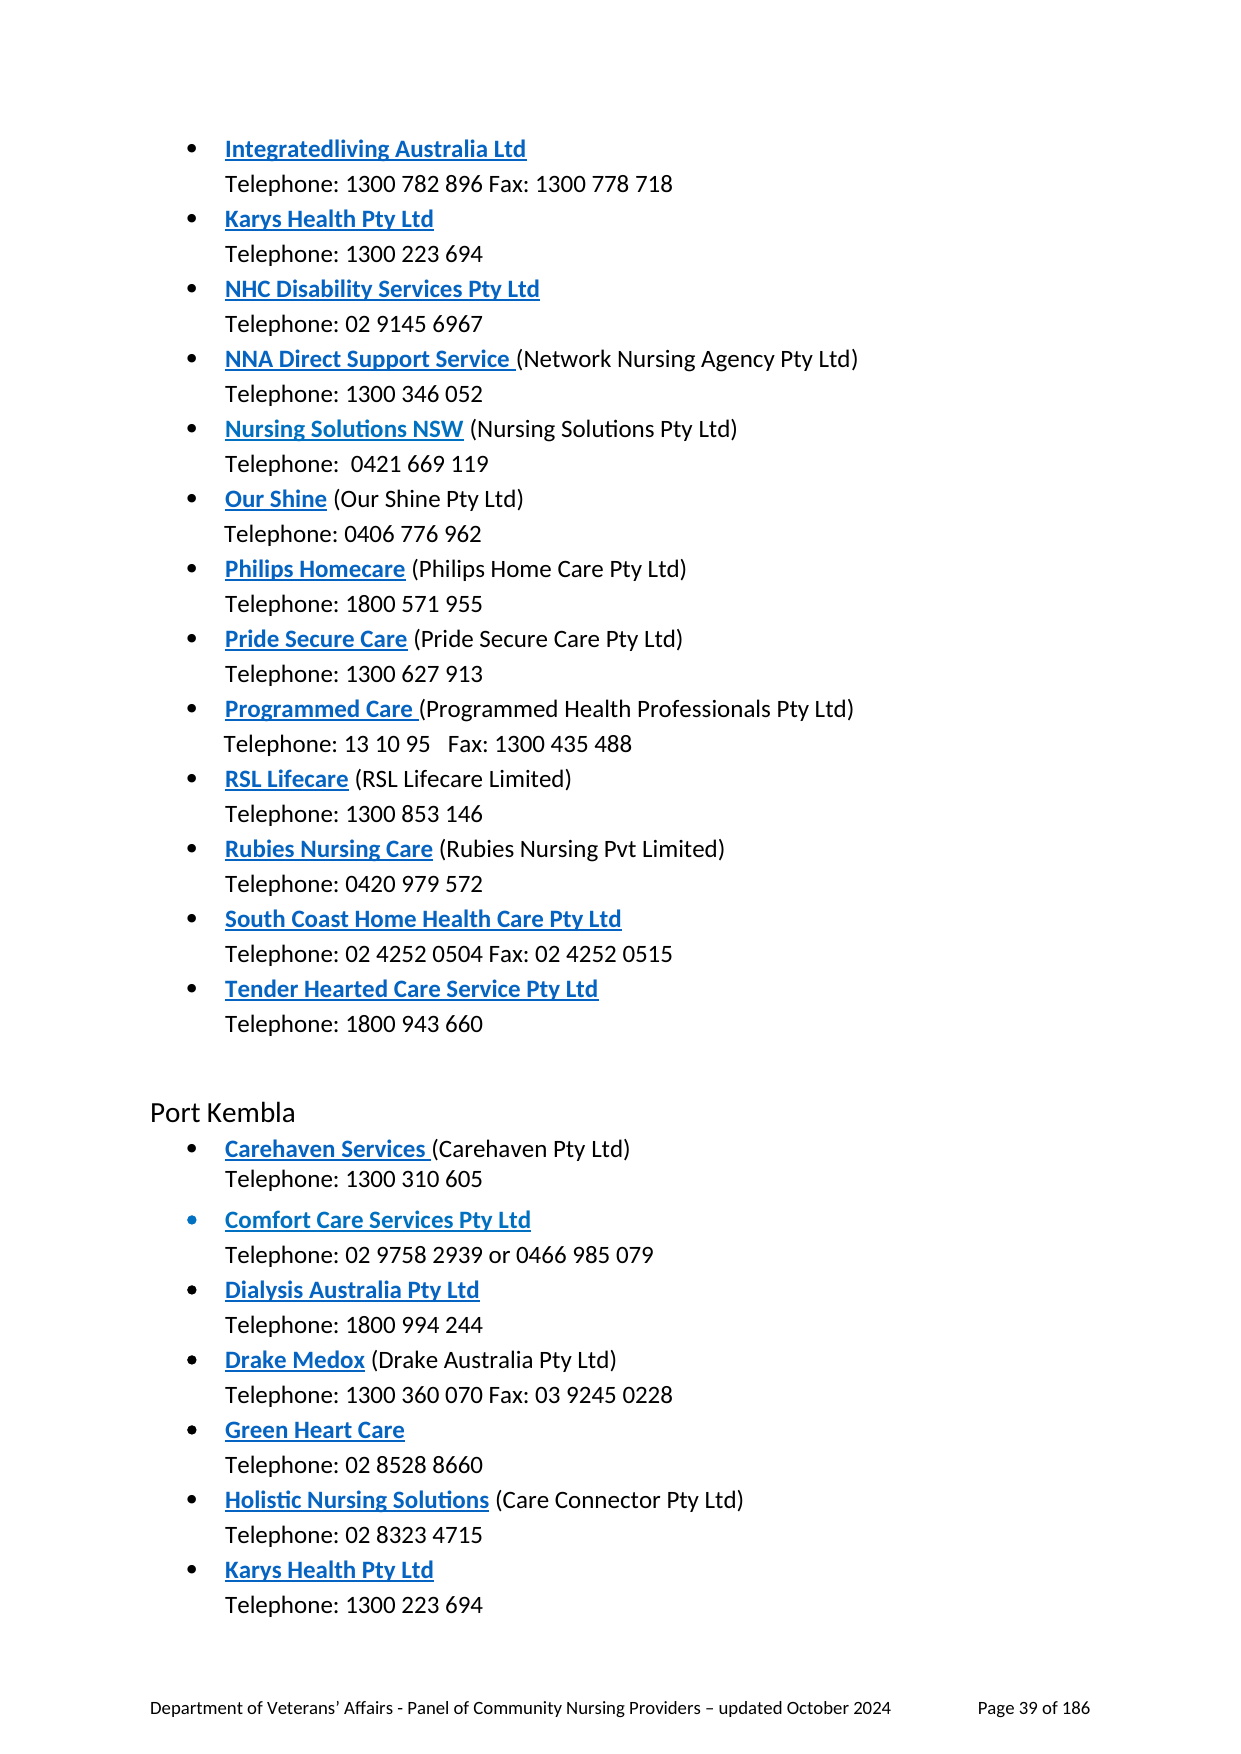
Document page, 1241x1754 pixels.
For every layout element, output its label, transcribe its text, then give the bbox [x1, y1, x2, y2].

list Philips Homecare (Philips Home Care Pty Ltd) [187, 553, 1090, 583]
text Telephone: 1300 782 896 Fax: 1300 778 718 [225, 168, 1090, 198]
list Programmed Care (Programmed Health Professionals Pty Ltd) [187, 693, 1090, 723]
text Telephone: 0421 669 119 [225, 448, 1090, 478]
list Comfort Care Services Pty Ltd [187, 1204, 1090, 1235]
text Telephone: 1300 853 146 [225, 798, 1090, 828]
list Nursing Solutions NSW (Nursing Solutions Pty Ltd) [187, 413, 1090, 443]
list Our Shine (Our Shine Pty Ltd) [187, 483, 1090, 513]
list Rubies Nursing Care (Rubies Nursing Pvt Limited) Telephone: 0420 979 572 [187, 833, 1090, 898]
list Telephone: 1800 943 660 [225, 1008, 1090, 1038]
list NHC Disability Services Pty Ltd [187, 273, 1090, 303]
subtitle Port Kembla [150, 1094, 1090, 1130]
list Telephone: 1300 223 694 [225, 238, 1090, 268]
list Green Heart Care Telephone: 02 8528 8660 [187, 1414, 1090, 1480]
text Telephone: 13 10 95 Fax: 1300 435 488 [150, 728, 1090, 758]
list Telephone: 1300 223 694 [225, 1589, 1090, 1620]
list South Coast Home Health Care Pty Ltd Telephone: 02 4252 0504 Fax: 02 4252 0515 [187, 903, 1090, 968]
list Drake Medox (Drake Australia Pty Ltd) [187, 1344, 1090, 1375]
list Karys Health Pty Ltd [187, 203, 1090, 233]
list (RSL Lifecare Limited) [187, 763, 1090, 793]
list Holistic Nursing Solutions (Care Connector Pty Ltd) [187, 1484, 1090, 1515]
text Telephone: 02 9758 2939 or 0466 985 079 [225, 1239, 1090, 1270]
list Karys Health Pty Ltd [187, 1554, 1090, 1585]
list Pride Secure Care (Pride Secure Care Pty Ltd) [187, 623, 1090, 653]
text Telephone: 02 8323 4715 [225, 1519, 1090, 1550]
text Telephone: 0406 776 962 [187, 518, 1090, 548]
text Telephone: 1300 346 052 [225, 378, 1090, 408]
list Carehaven Services (Carehaven Pty Ltd) Telephone: 1300 310 605 [187, 1133, 1090, 1194]
text Telephone: 1300 360 070 Fax: 03 9245 0228 [225, 1379, 1090, 1410]
text Telephone: 1800 571 955 [225, 588, 1090, 618]
list Tender Hearted Care Service Pty Ltd [187, 973, 1090, 1003]
list Dialysis Australia Pty Ltd Telephone: 1800 994 244 [187, 1274, 1090, 1340]
list Integratedliving Australia Ltd [187, 133, 1090, 163]
text Telephone: 1300 627 913 [225, 658, 1090, 688]
list NNA Direct Support Service (Network Nursing Agency Pty Ltd) [187, 343, 1090, 373]
text Telephone: 02 9145 6967 [225, 308, 1090, 338]
